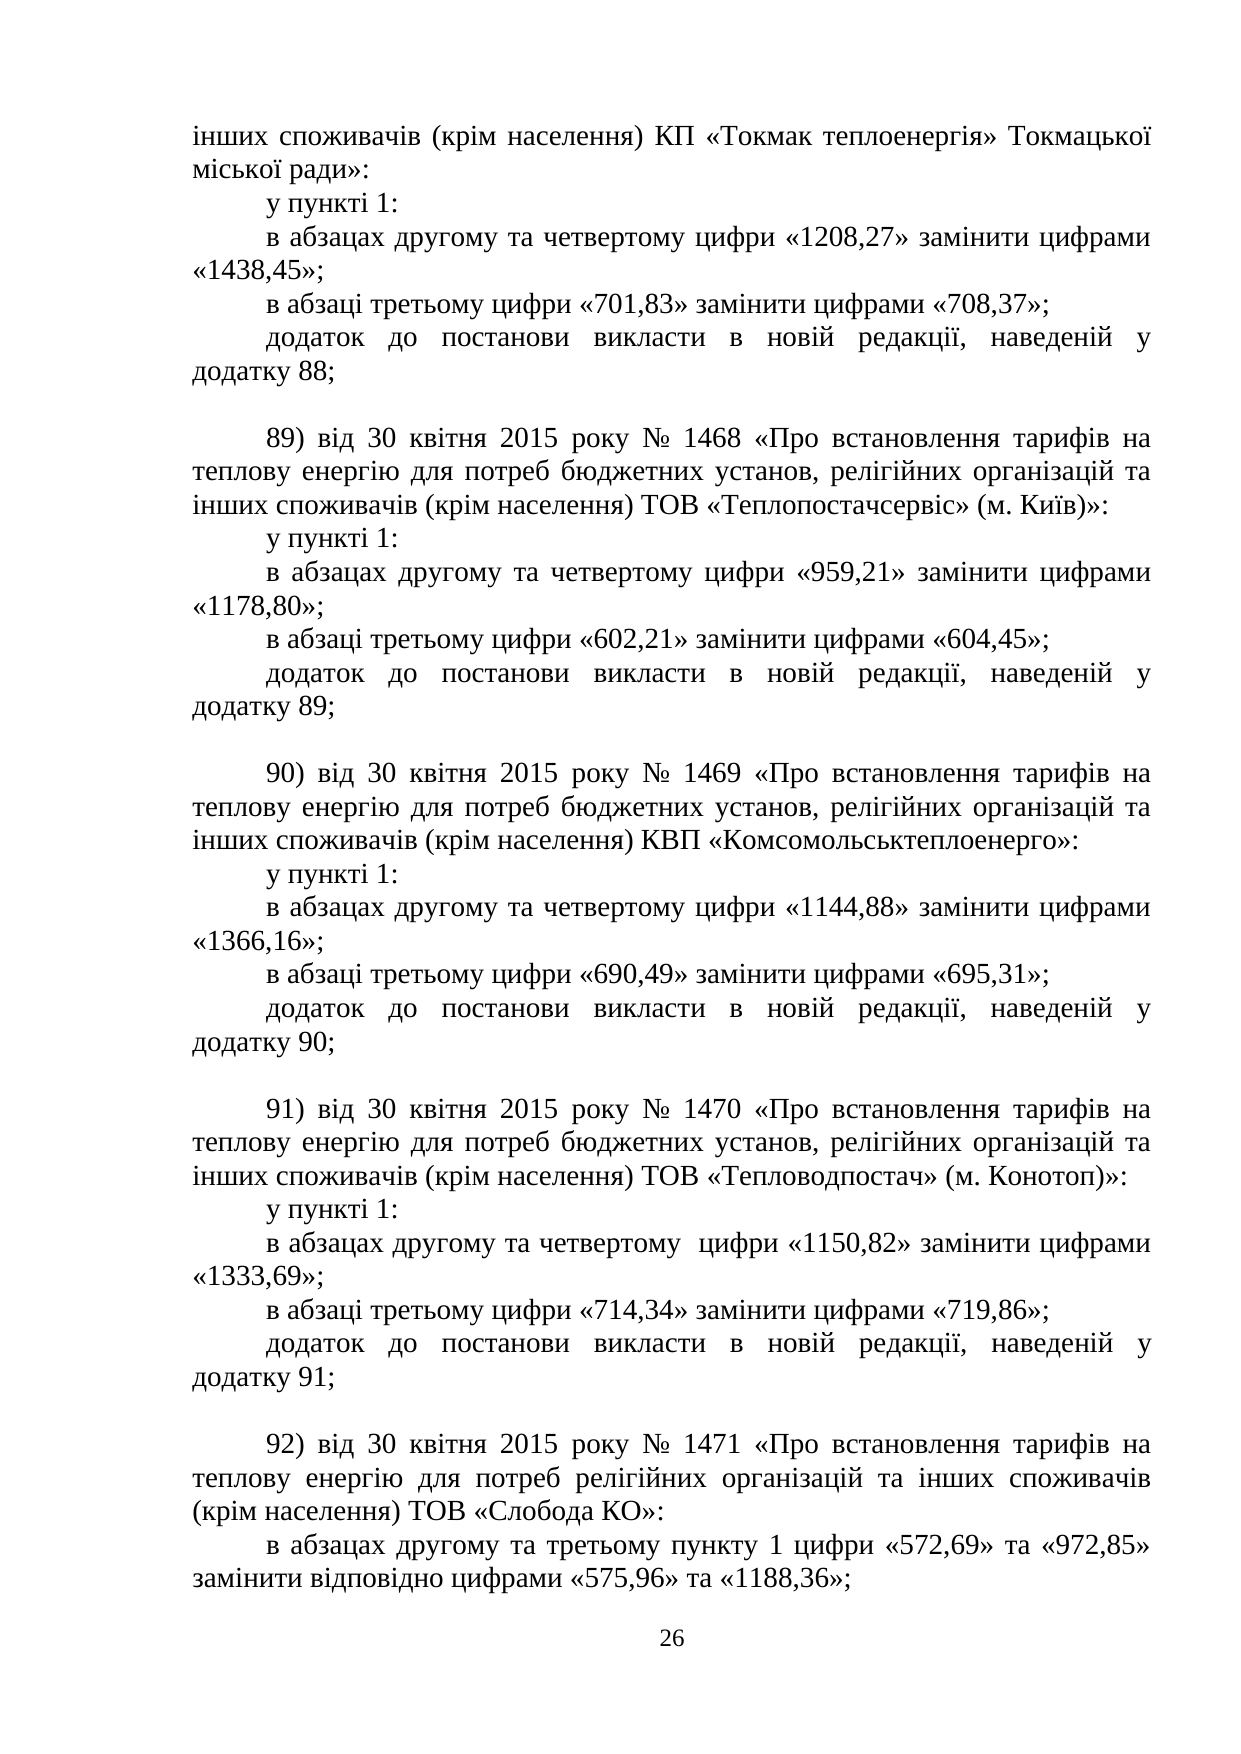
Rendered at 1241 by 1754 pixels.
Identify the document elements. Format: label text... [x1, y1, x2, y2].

text 90) від 30 квітня 2015 року № 1469 «Про встановлення тарифів на теплову енергію для потреб бюджетних установ, релігійних організацій та інших споживачів (крім населення) КВП «Комсомольськтеплоенерго»: [192, 755, 1152, 856]
text додаток до постанови викласти в новій редакції, наведеній у додатку 91; [192, 1326, 1152, 1393]
text 91) від 30 квітня 2015 року № 1470 «Про встановлення тарифів на теплову енергію для потреб бюджетних установ, релігійних організацій та інших споживачів (крім населення) ТОВ «Тепловодпостач» (м. Конотоп)»: [192, 1091, 1152, 1191]
text додаток до постанови викласти в новій редакції, наведеній у додатку 90; [192, 990, 1152, 1057]
text додаток до постанови викласти в новій редакції, наведеній у додатку 89; [192, 655, 1152, 722]
text в абзацах другому та четвертому цифри «1144,88» замінити цифрами «1366,16»; [192, 889, 1152, 957]
text 89) від 30 квітня 2015 року № 1468 «Про встановлення тарифів на теплову енергію для потреб бюджетних установ, релігійних організацій та інших споживачів (крім населення) ТОВ «Теплопостачсервіс» (м. Київ)»: [192, 420, 1152, 521]
text в абзацах другому та четвертому цифри «1150,82» замінити цифрами «1333,69»; [192, 1225, 1152, 1292]
text в абзаці третьому цифри «701,83» замінити цифрами «708,37»; [192, 286, 1152, 319]
text в абзацах другому та третьому пункту 1 цифри «572,69» та «972,85» замінити відповідно цифрами «575,96» та «1188,36»; [192, 1527, 1152, 1594]
text в абзаці третьому цифри «714,34» замінити цифрами «719,86»; [192, 1292, 1152, 1326]
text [192, 118, 1152, 185]
text додаток до постанови викласти в новій редакції, наведеній у додатку 88; [192, 319, 1152, 386]
text в абзацах другому та четвертому цифри «959,21» замінити цифрами «1178,80»; [192, 554, 1152, 621]
text в абзаці третьому цифри «690,49» замінити цифрами «695,31»; [192, 957, 1152, 990]
text у пункті 1: [192, 1191, 1152, 1225]
text в абзацах другому та четвертому цифри «1208,27» замінити цифрами «1438,45»; [192, 219, 1152, 286]
text у пункті 1: [192, 521, 1152, 554]
text в абзаці третьому цифри «602,21» замінити цифрами «604,45»; [192, 621, 1152, 655]
text у пункті 1: [192, 856, 1152, 889]
text у пункті 1: [192, 185, 1152, 219]
text 92) від 30 квітня 2015 року № 1471 «Про встановлення тарифів на теплову енергію для потреб релігійних організацій та інших споживачів (крім населення) ТОВ «Слобода КО»: [192, 1426, 1152, 1527]
